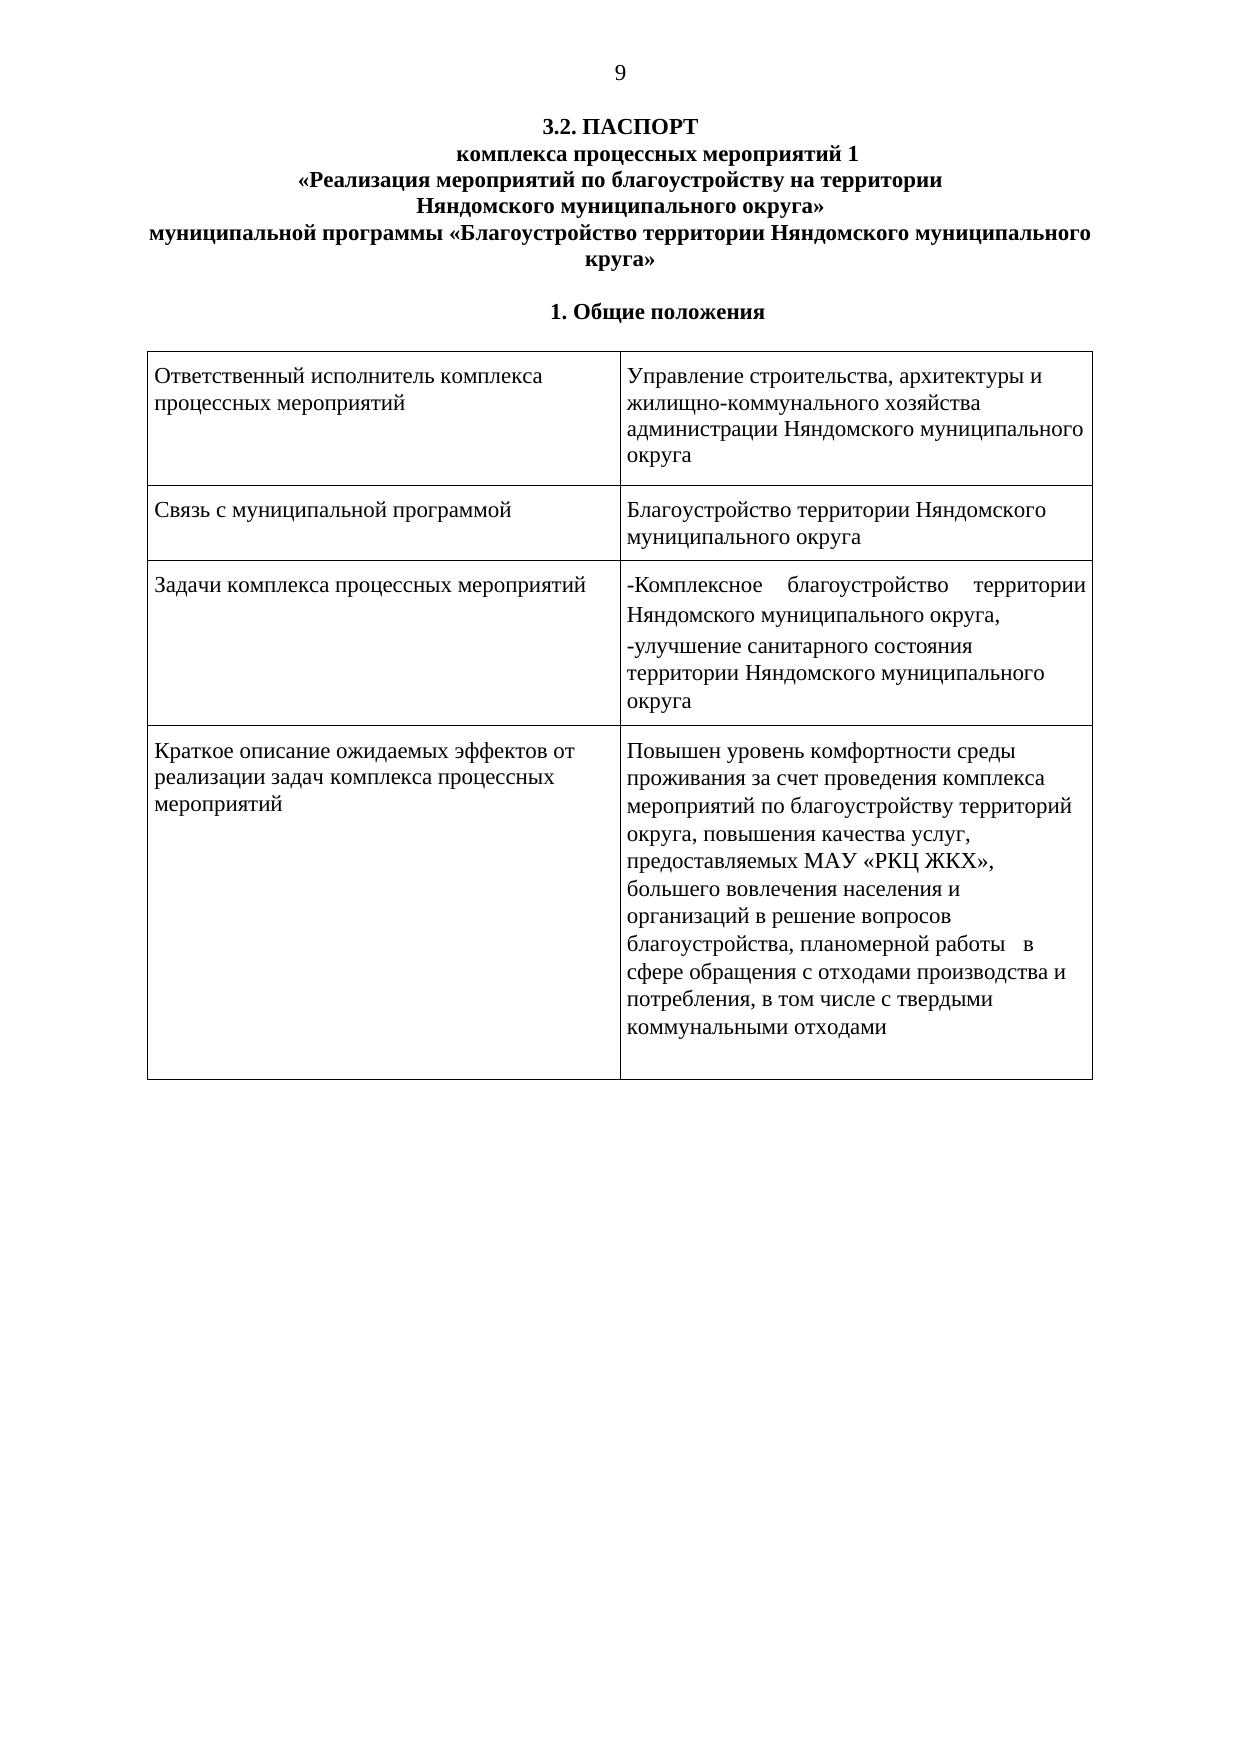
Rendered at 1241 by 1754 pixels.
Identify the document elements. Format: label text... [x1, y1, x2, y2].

table_cell Благоустройство территории Няндомского муниципального округа [621, 486, 1092, 560]
text 1. Общие положения [118, 298, 1122, 324]
table_header Ответственный исполнитель комплекса процессных мероприятий [148, 352, 620, 485]
table_cell Связь с муниципальной программой [148, 486, 620, 560]
table_cell Повышен уровень комфортности среды проживания за счет проведения комплекса мероприятий по благоустройству территорий округа, повышения качества услуг, предоставляемых МАУ «РКЦ ЖКХ», большего вовлечения населения и организаций в решение вопросов благоустройства, планомерной работы в сфере обращения с отходами производства и потребления, в том числе с твердыми коммунальными отходами [621, 726, 1092, 1079]
table_cell Краткое описание ожидаемых эффектов от реализации задач комплекса процессных мероприятий [148, 726, 620, 1079]
table_header Управление строительства, архитектуры и жилищно-коммунального хозяйства администрации Няндомского муниципального округа [621, 352, 1092, 485]
text 3.2. ПАСПОРТ [118, 113, 1122, 140]
text комплекса процессных мероприятий 1 [118, 140, 1122, 166]
table_cell Задачи комплекса процессных мероприятий [148, 561, 620, 725]
text Няндомского муниципального округа» [118, 192, 1122, 219]
text муниципальной программы «Благоустройство территории Няндомского муниципального круга» [118, 219, 1122, 272]
text «Реализация мероприятий по благоустройству на территории [118, 166, 1122, 192]
table_cell -Комплексное благоустройство территории Няндомского муниципального округа, -улучшение санитарного состояния территории Няндомского муниципального округа [621, 561, 1092, 725]
